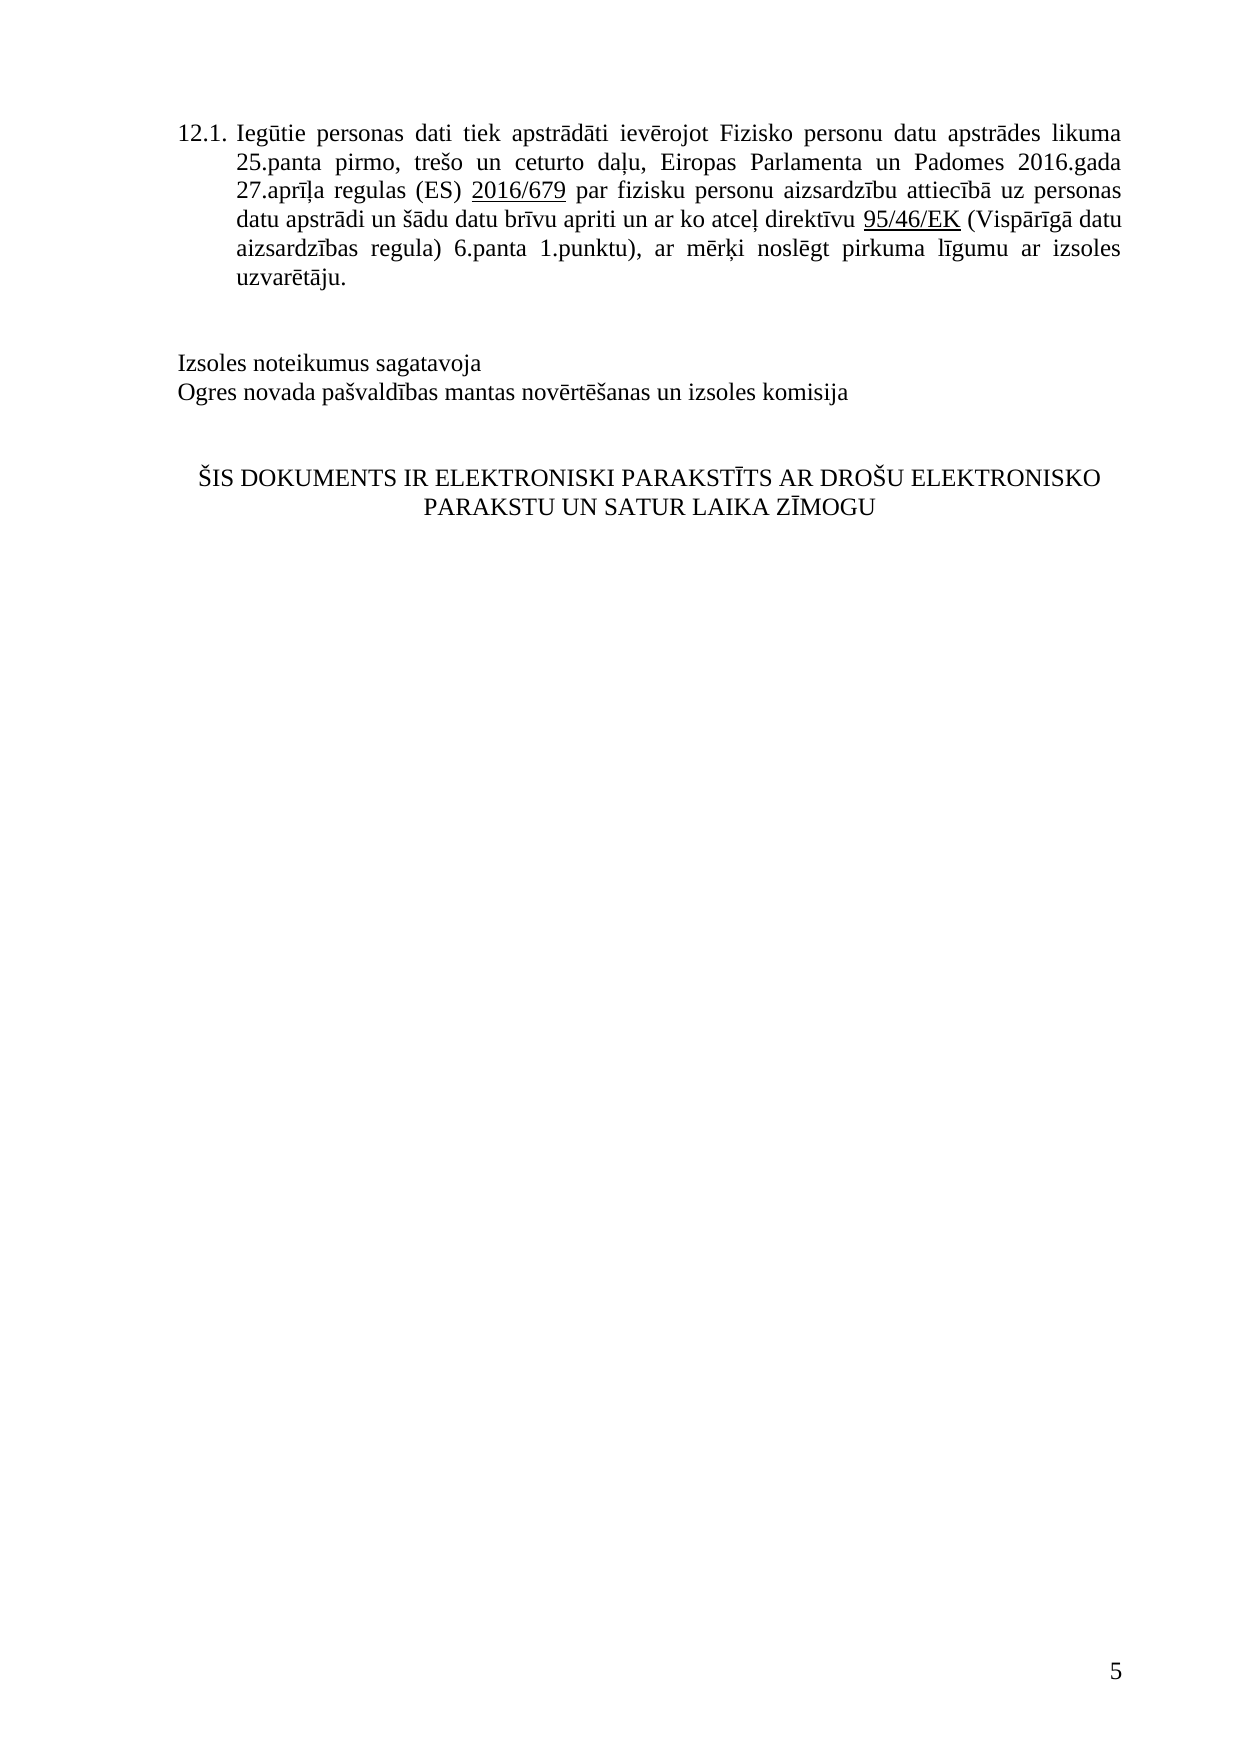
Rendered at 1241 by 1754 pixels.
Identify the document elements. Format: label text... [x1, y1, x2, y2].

text Ogres novada pašvaldības mantas novērtēšanas un izsoles komisija [177, 377, 1122, 406]
list Iegūtie personas dati tiek apstrādāti ievērojot Fizisko personu datu apstrādes likuma 25.panta pirmo, trešo un ceturto daļu, Eiropas Parlamenta un Padomes 2016.gada 27.aprīļa regulas (ES) 2016/679 par fizisku personu aizsardzību attiecībā uz personas datu apstrādi un šādu datu brīvu apriti un ar ko atceļ direktīvu 95/46/EK (Vispārīgā datu aizsardzības regula) 6.panta 1.punktu), ar mērķi noslēgt pirkuma līgumu ar izsoles uzvarētāju. [177, 118, 1122, 291]
text Izsoles noteikumus sagatavoja [177, 348, 1122, 377]
text ŠIS DOKUMENTS IR ELEKTRONISKI PARAKSTĪTS AR DROŠU ELEKTRONISKO PARAKSTU UN SATUR LAIKA ZĪMOGU [177, 463, 1122, 521]
